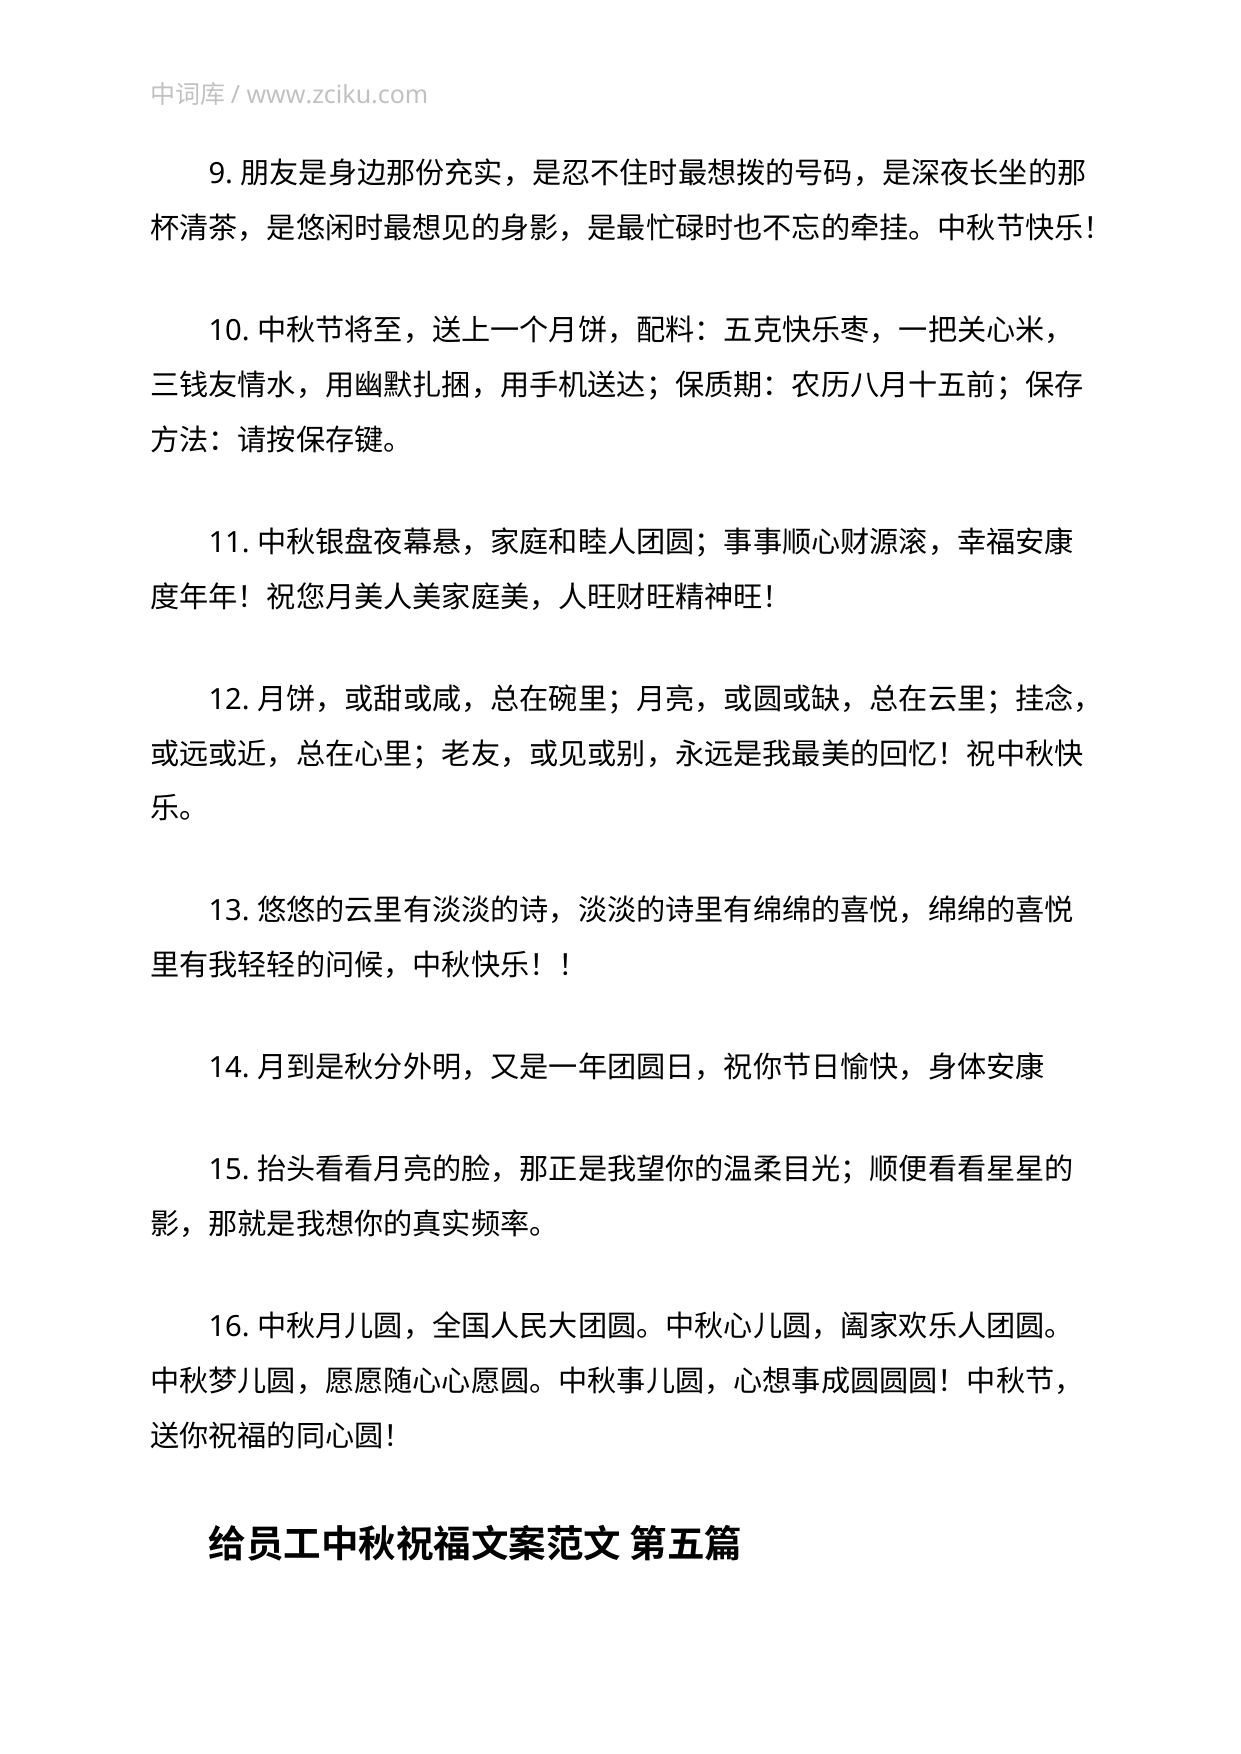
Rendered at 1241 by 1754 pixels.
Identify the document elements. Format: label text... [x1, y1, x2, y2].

text 13. 悠悠的云里有淡淡的诗，淡淡的诗里有绵绵的喜悦，绵绵的喜悦里有我轻轻的问候，中秋快乐！！ [150, 887, 1090, 984]
text 9. 朋友是身边那份充实，是忍不住时最想拨的号码，是深夜长坐的那杯清茶，是悠闲时最想见的身影，是最忙碌时也不忘的牵挂。中秋节快乐！ [150, 150, 1090, 247]
text 14. 月到是秋分外明，又是一年团圆日，祝你节日愉快，身体安康 [150, 1044, 1090, 1086]
text 12. 月饼，或甜或咸，总在碗里；月亮，或圆或缺，总在云里；挂念，或远或近，总在心里；老友，或见或别，永远是我最美的回忆！祝中秋快乐。 [150, 675, 1090, 827]
text 15. 抬头看看月亮的脸，那正是我望你的温柔目光；顺便看看星星的影，那就是我想你的真实频率。 [150, 1146, 1090, 1243]
text 16. 中秋月儿圆，全国人民大团圆。中秋心儿圆，阖家欢乐人团圆。中秋梦儿圆，愿愿随心心愿圆。中秋事儿圆，心想事成圆圆圆！中秋节，送你祝福的同心圆！ [150, 1302, 1090, 1454]
text 给员工中秋祝福文案范文 第五篇 [150, 1514, 1090, 1568]
text 10. 中秋节将至，送上一个月饼，配料：五克快乐枣，一把关心米，三钱友情水，用幽默扎捆，用手机送达；保质期：农历八月十五前；保存方法：请按保存键。 [150, 307, 1090, 459]
text 11. 中秋银盘夜幕悬，家庭和睦人团圆；事事顺心财源滚，幸福安康度年年！祝您月美人美家庭美，人旺财旺精神旺！ [150, 518, 1090, 616]
